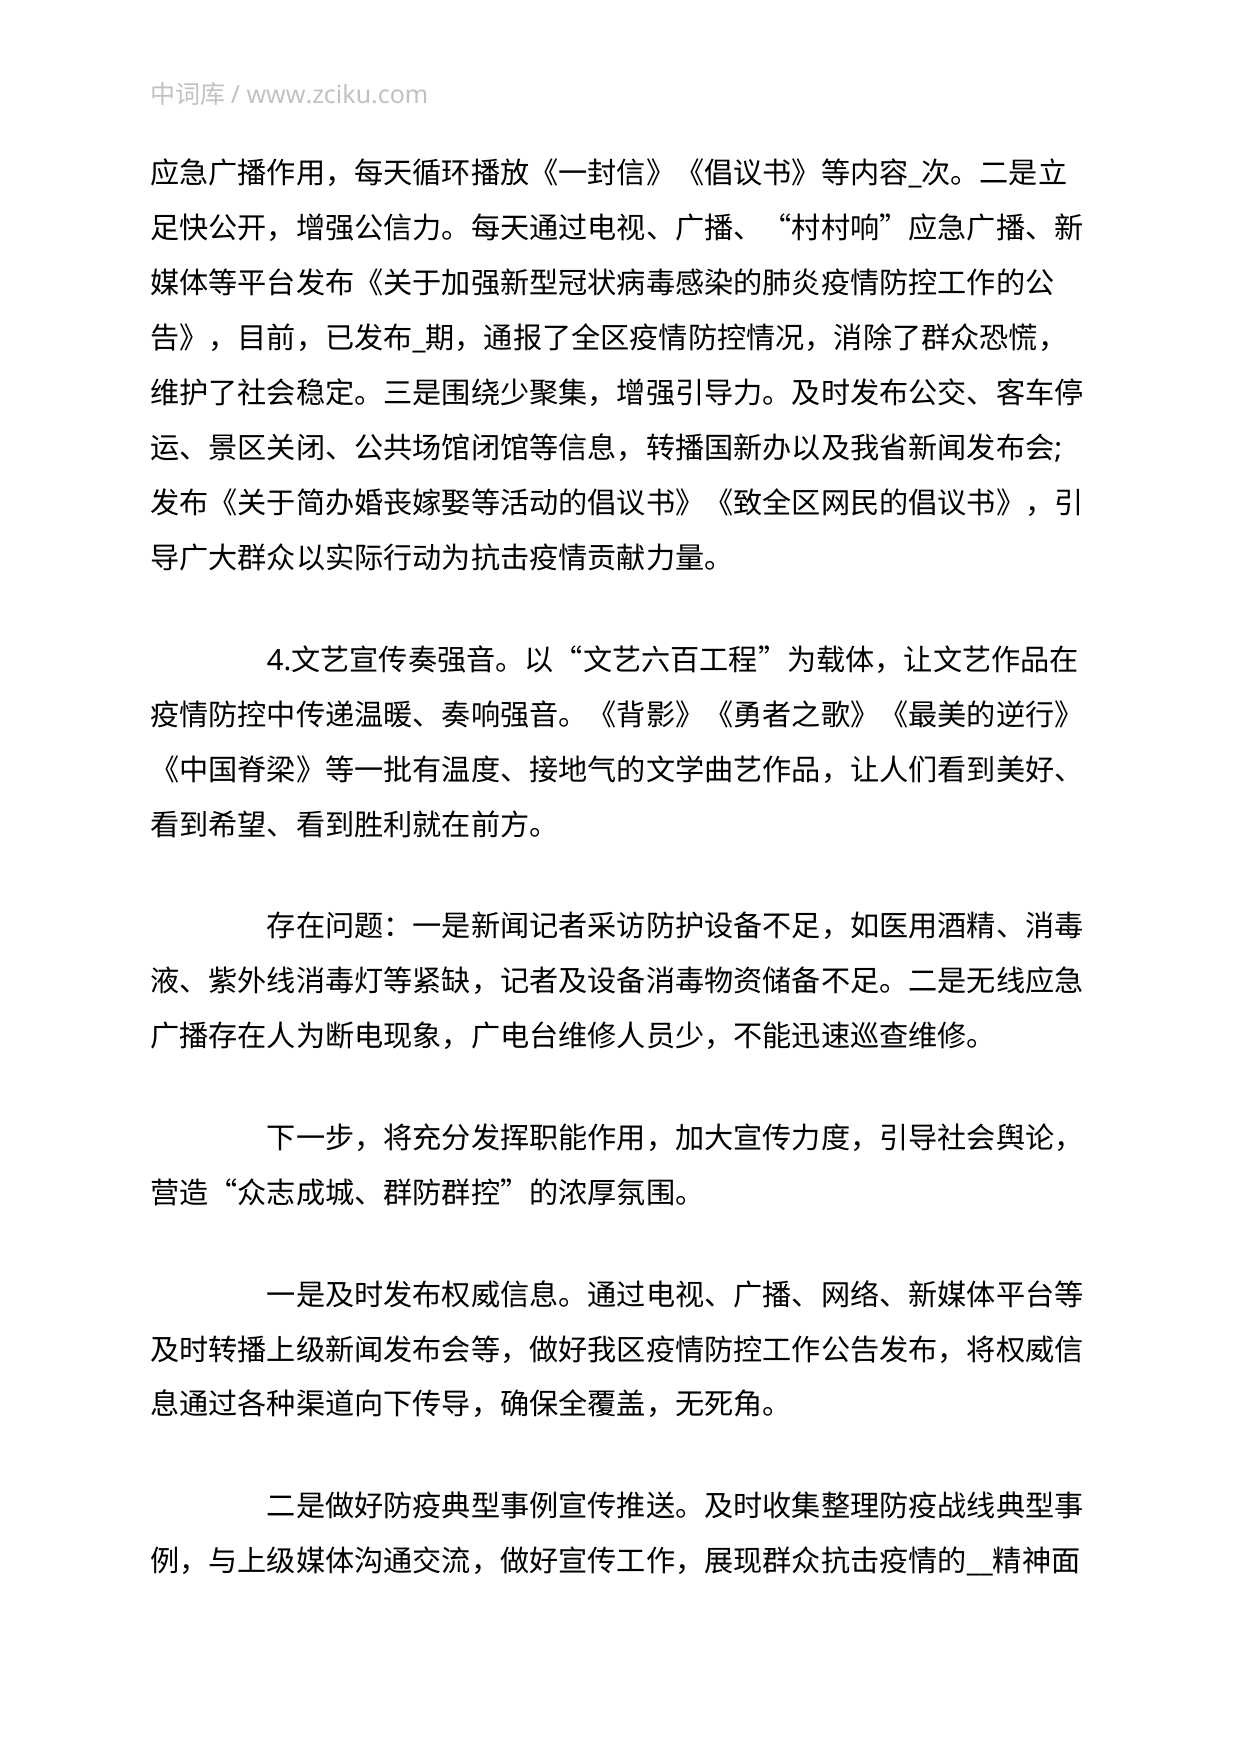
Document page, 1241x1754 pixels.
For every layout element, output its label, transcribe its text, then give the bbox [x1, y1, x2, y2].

text 4.文艺宣传奏强音。以“文艺六百工程”为载体，让文艺作品在疫情防控中传递温暖、奏响强音。《背影》《勇者之歌》《最美的逆行》《中国脊梁》等一批有温度、接地气的文学曲艺作品，让人们看到美好、看到希望、看到胜利就在前方。 [150, 636, 1090, 843]
text 存在问题：一是新闻记者采访防护设备不足，如医用酒精、消毒液、紫外线消毒灯等紧缺，记者及设备消毒物资储备不足。二是无线应急广播存在人为断电现象，广电台维修人员少，不能迅速巡查维修。 [150, 903, 1090, 1055]
text 一是及时发布权威信息。通过电视、广播、网络、新媒体平台等及时转播上级新闻发布会等，做好我区疫情防控工作公告发布，将权威信息通过各种渠道向下传导，确保全覆盖，无死角。 [150, 1271, 1090, 1423]
text 下一步，将充分发挥职能作用，加大宣传力度，引导社会舆论，营造“众志成城、群防群控”的浓厚氛围。 [150, 1114, 1090, 1212]
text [150, 150, 1090, 577]
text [150, 1483, 1090, 1580]
